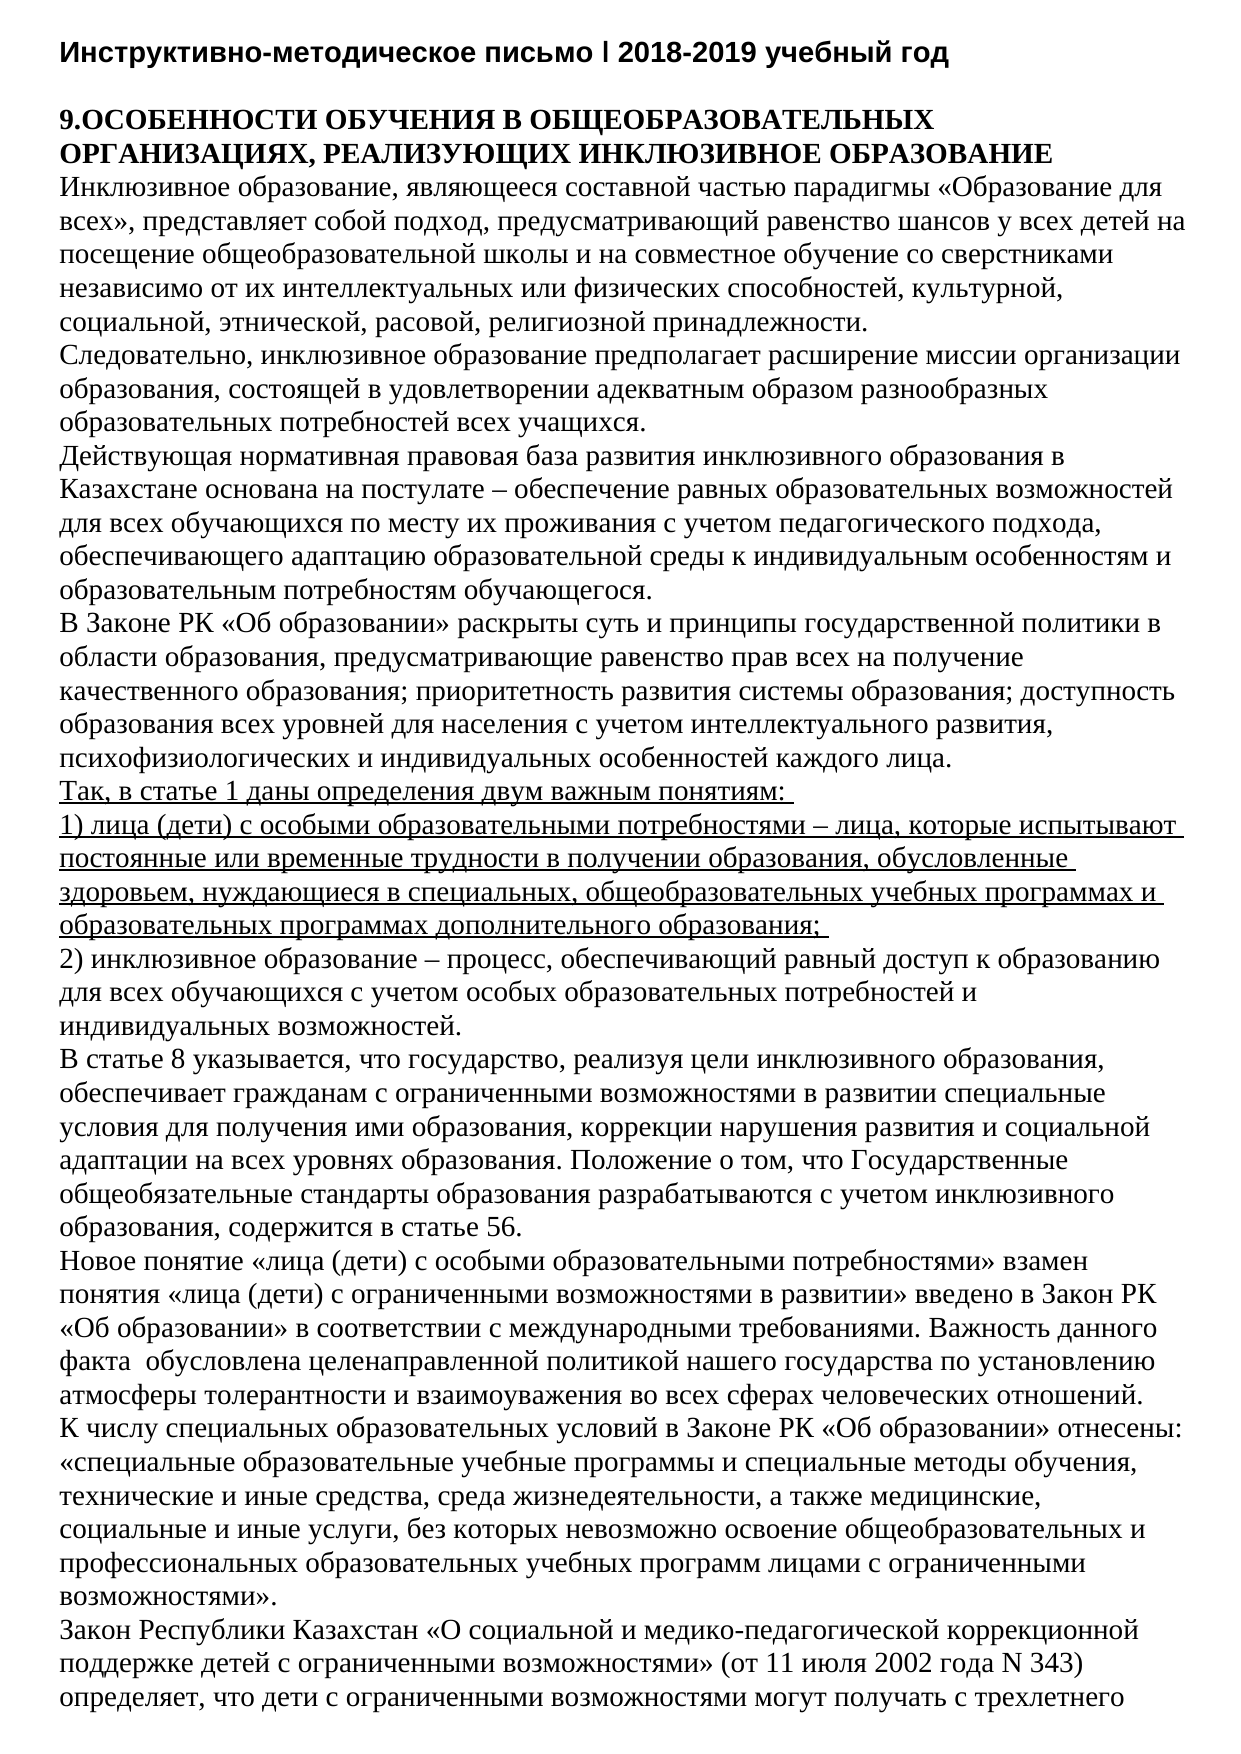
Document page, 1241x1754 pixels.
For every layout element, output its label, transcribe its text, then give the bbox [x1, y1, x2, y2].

text В статье 8 указывается, что государство, реализуя цели инклюзивного образования, обеспечивает гражданам с ограниченными возможностями в развитии специальные условия для получения ими образования, коррекции нарушения развития и социальной адаптации на всех уровнях образования. Положение о том, что Государственные общеобязательные стандарты образования разрабатываются с учетом инклюзивного образования, содержится в статье 56. [59, 1042, 1193, 1243]
text Следовательно, инклюзивное образование предполагает расширение миссии организации образования, состоящей в удовлетворении адекватным образом разнообразных образовательных потребностей всех учащихся. [59, 337, 1193, 438]
text Инклюзивное образование, являющееся составной частью парадигмы «Образование для всех», представляет собой подход, предусматривающий равенство шансов у всех детей на посещение общеобразовательной школы и на совместное обучение со сверстниками независимо от их интеллектуальных или физических способностей, культурной, социальной, этнической, расовой, религиозной принадлежности. [59, 169, 1193, 337]
text 9.ОСОБЕННОСТИ ОБУЧЕНИЯ В ОБЩЕОБРАЗОВАТЕЛЬНЫХ ОРГАНИЗАЦИЯХ, РЕАЛИЗУЮЩИХ ИНКЛЮЗИВНОЕ ОБРАЗОВАНИЕ [59, 102, 1193, 169]
text Так, в статье 1 даны определения двум важным понятиям: [59, 773, 1193, 807]
text Действующая нoрмативная правовая база развития инклюзивного образования в Казахстане основана на постулате – обеспечение равных образовательных возможностей для всех обучающихся по месту их проживания с учетом педагогического подхода, обеспечивающего адаптацию образовательной среды к индивидуальным особенностям и образовательным потребностям обучающегося. [59, 438, 1193, 606]
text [59, 1612, 1193, 1712]
text 1) лица (дети) с особыми образовательными потребностями – лица, которые испытывают постоянные или временные трудности в получении образования, обусловленные здоровьем, нуждающиеся в специальных, общеобразовательных учебных программах и образовательных программах дополнительного образования; [59, 807, 1193, 941]
text 2) инклюзивное образование – процесс, обеспечивающий равный доступ к образованию для всех обучающихся с учетом особых образовательных потребностей и индивидуальных возможностей. [59, 941, 1193, 1042]
text Инструктивно-методическое письмо ǀ 2018-2019 учебный год [59, 35, 1193, 69]
text Новое понятие «лица (дети) с особыми образовательными потребностями» взамен понятия «лица (дети) с ограниченными возможностями в развитии» введено в Закон РК «Об образовании» в соответствии с международными требованиями. Важность данного факта обусловлена целенаправленной политикой нашего государства по установлению атмосферы толерантности и взаимоуважения во всех сферах человеческих отношений. [59, 1243, 1193, 1411]
text В Законе РК «Об образовании» раскрыты суть и принципы государственной политики в области образования, предусматривающие равенство прав всех на получение качественного образования; приоритетность развития системы образования; доступность образования всех уровней для населения с учетом интеллектуального развития, психофизиологических и индивидуальных особенностей каждого лица. [59, 606, 1193, 773]
text К числу специальных образовательных условий в Законе РК «Об образовании» отнесены: «специальные образовательные учебные программы и специальные методы обучения, технические и иные средства, среда жизнедеятельности, а также медицинские, социальные и иные услуги, без которых невозможно освоение общеобразовательных и профессиональных образовательных учебных программ лицами с ограниченными возможностями». [59, 1411, 1193, 1612]
